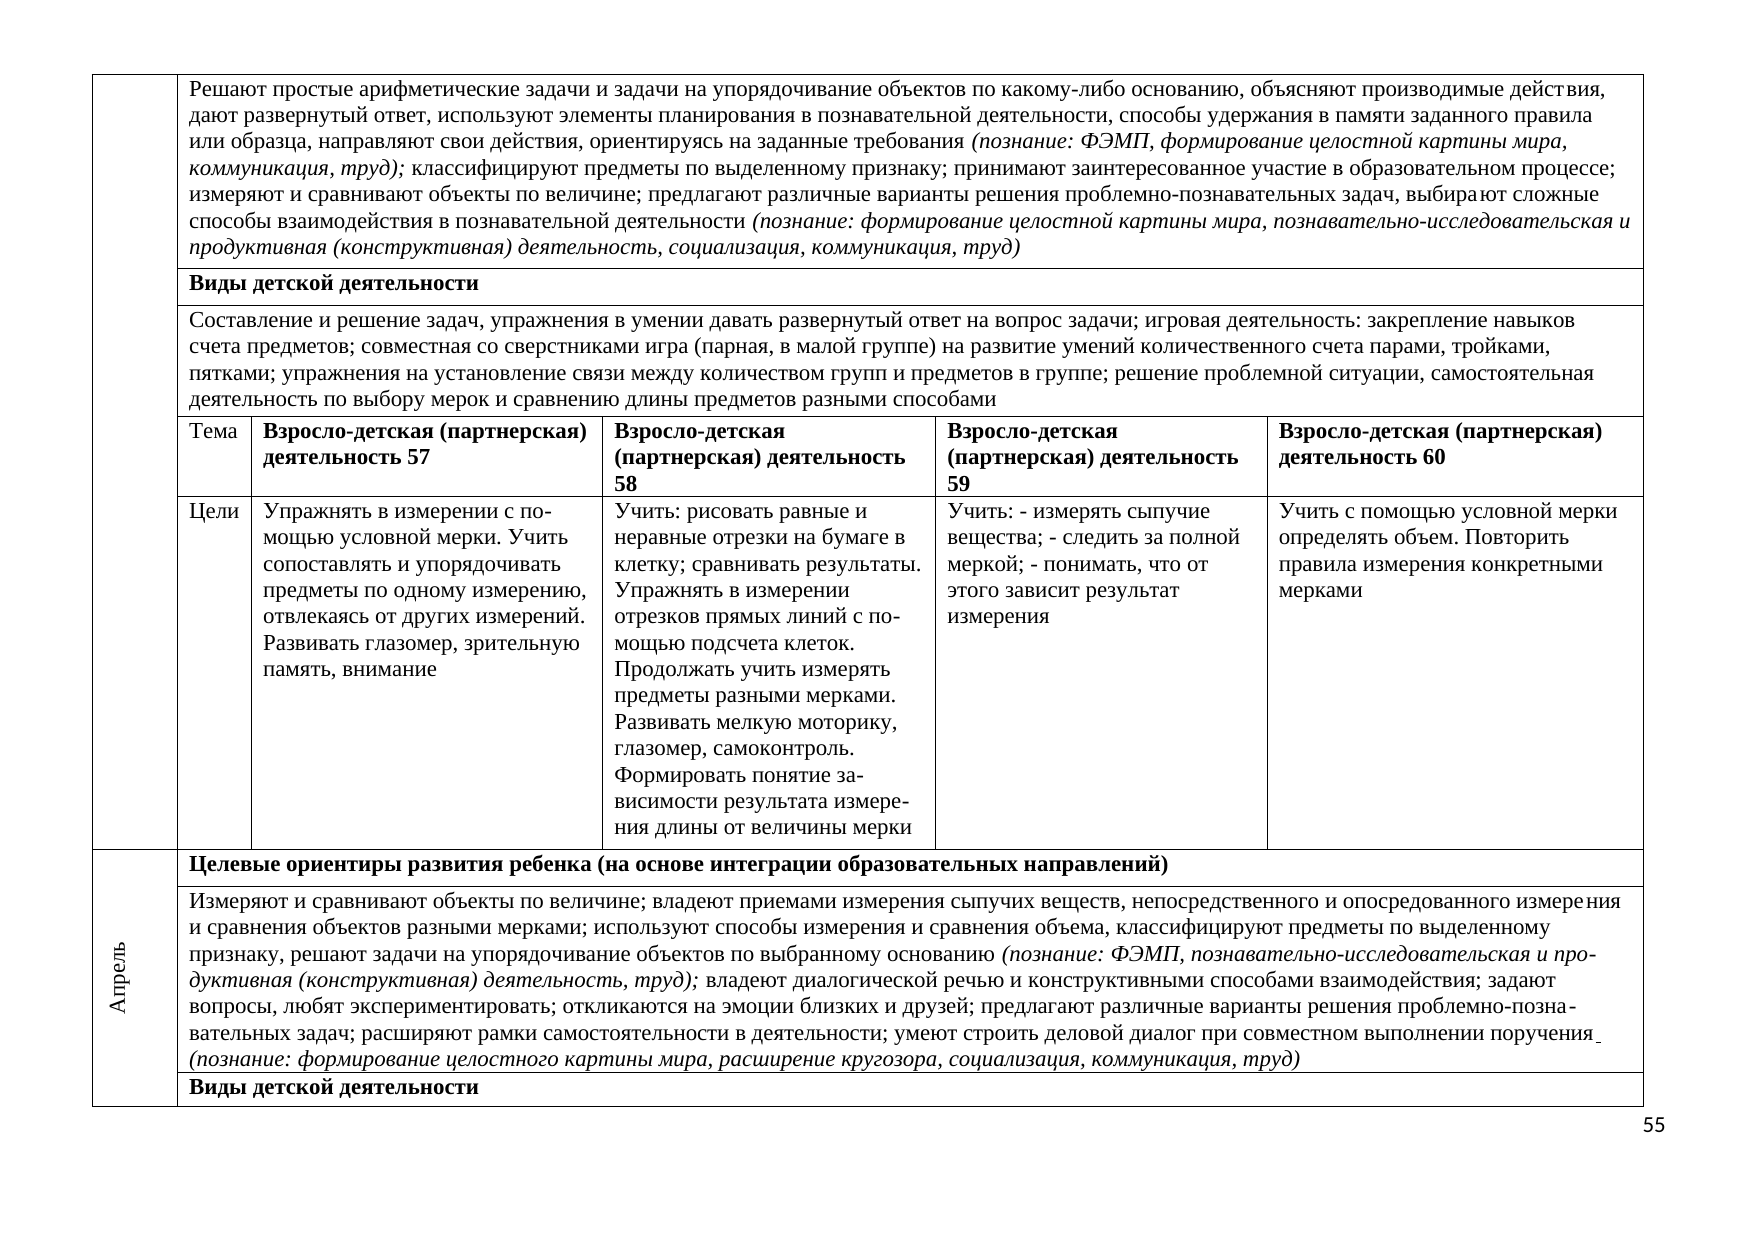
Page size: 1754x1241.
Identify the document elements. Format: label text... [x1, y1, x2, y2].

table_cell Упражнять в измерении с помощью условной мерки. Учить сопоставлять и упорядочивать предметы по одному измерению, отвлекаясь от других измерений. Развивать глазомер, зрительную память, внимание [252, 497, 602, 849]
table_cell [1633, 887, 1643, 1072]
table_cell Апрель [93, 850, 177, 1106]
table_cell Целевые ориентиры развития ребенка (на основе интеграции образовательных направлений) [178, 850, 1643, 886]
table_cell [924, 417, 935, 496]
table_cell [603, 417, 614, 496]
table_cell Тема [178, 417, 251, 496]
table_cell Учить с помощью условной мерки определять объем. Повторить правила измерения конкретными мерками [1268, 497, 1643, 849]
table_cell Виды детской деятельности [178, 1073, 1643, 1106]
table_cell Решают простые арифметические задачи и задачи на упорядочивание объектов по какому-либо основанию, объясняют производимые действия, дают развернутый ответ, используют элементы планирования в познавательной деятельности, способы удержания в памяти заданного правила или образца, направляют свои действия, ориентируясь на заданные требования (познание: ФЭМП, формирование целостной картины мира, коммуникация, труд); классифицируют предметы по выделенному признаку; принимают заинтересованное участие в образовательном процессе; измеряют и сравнивают объекты по величине; предлагают различные варианты решения проблемно-познавательных задач, выбирают сложные способы взаимодействия в познавательной деятельности (познание: формирование целостной картины мира, познавательно-исследовательская и продуктивная (конструктивная) деятельность, социализация, коммуникация, труд) [178, 75, 1643, 268]
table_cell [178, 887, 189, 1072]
table_cell Составление и решение задач, упражнения в умении давать развернутый ответ на вопрос задачи; игровая деятельность: закрепление навыков счета предметов; совместная со сверстниками игра (парная, в малой группе) на развитие умений количественного счета парами, тройками, пятками; упражнения на установление связи между количеством групп и предметов в группе; решение проблемной ситуации, самостоятельная деятельность по выбору мерок и сравнению длины предметов разными способами [178, 306, 1643, 416]
table_cell Учить: рисовать равные и неравные отрезки на бумаге в клетку; сравнивать результаты. Упражнять в измерении отрезков прямых линий с помощью подсчета клеток. Продолжать учить измерять предметы разными мерками. Развивать мелкую моторику, глазомер, самоконтроль. Формировать понятие зависимости результата измерения длины от величины мерки [603, 497, 935, 849]
table_cell Цели [178, 497, 251, 849]
table_cell Виды детской деятельности [178, 269, 1643, 305]
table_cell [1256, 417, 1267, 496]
table_cell Учить: - измерять сыпучие вещества; - следить за полной меркой; - понимать, что от этого зависит результат измерения [936, 497, 1267, 849]
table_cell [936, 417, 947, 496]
table_cell Взросло-детская (партнерская) деятельность 57 [252, 417, 602, 496]
table_cell Взросло-детская (партнерская) деятельность 60 [1268, 417, 1643, 496]
